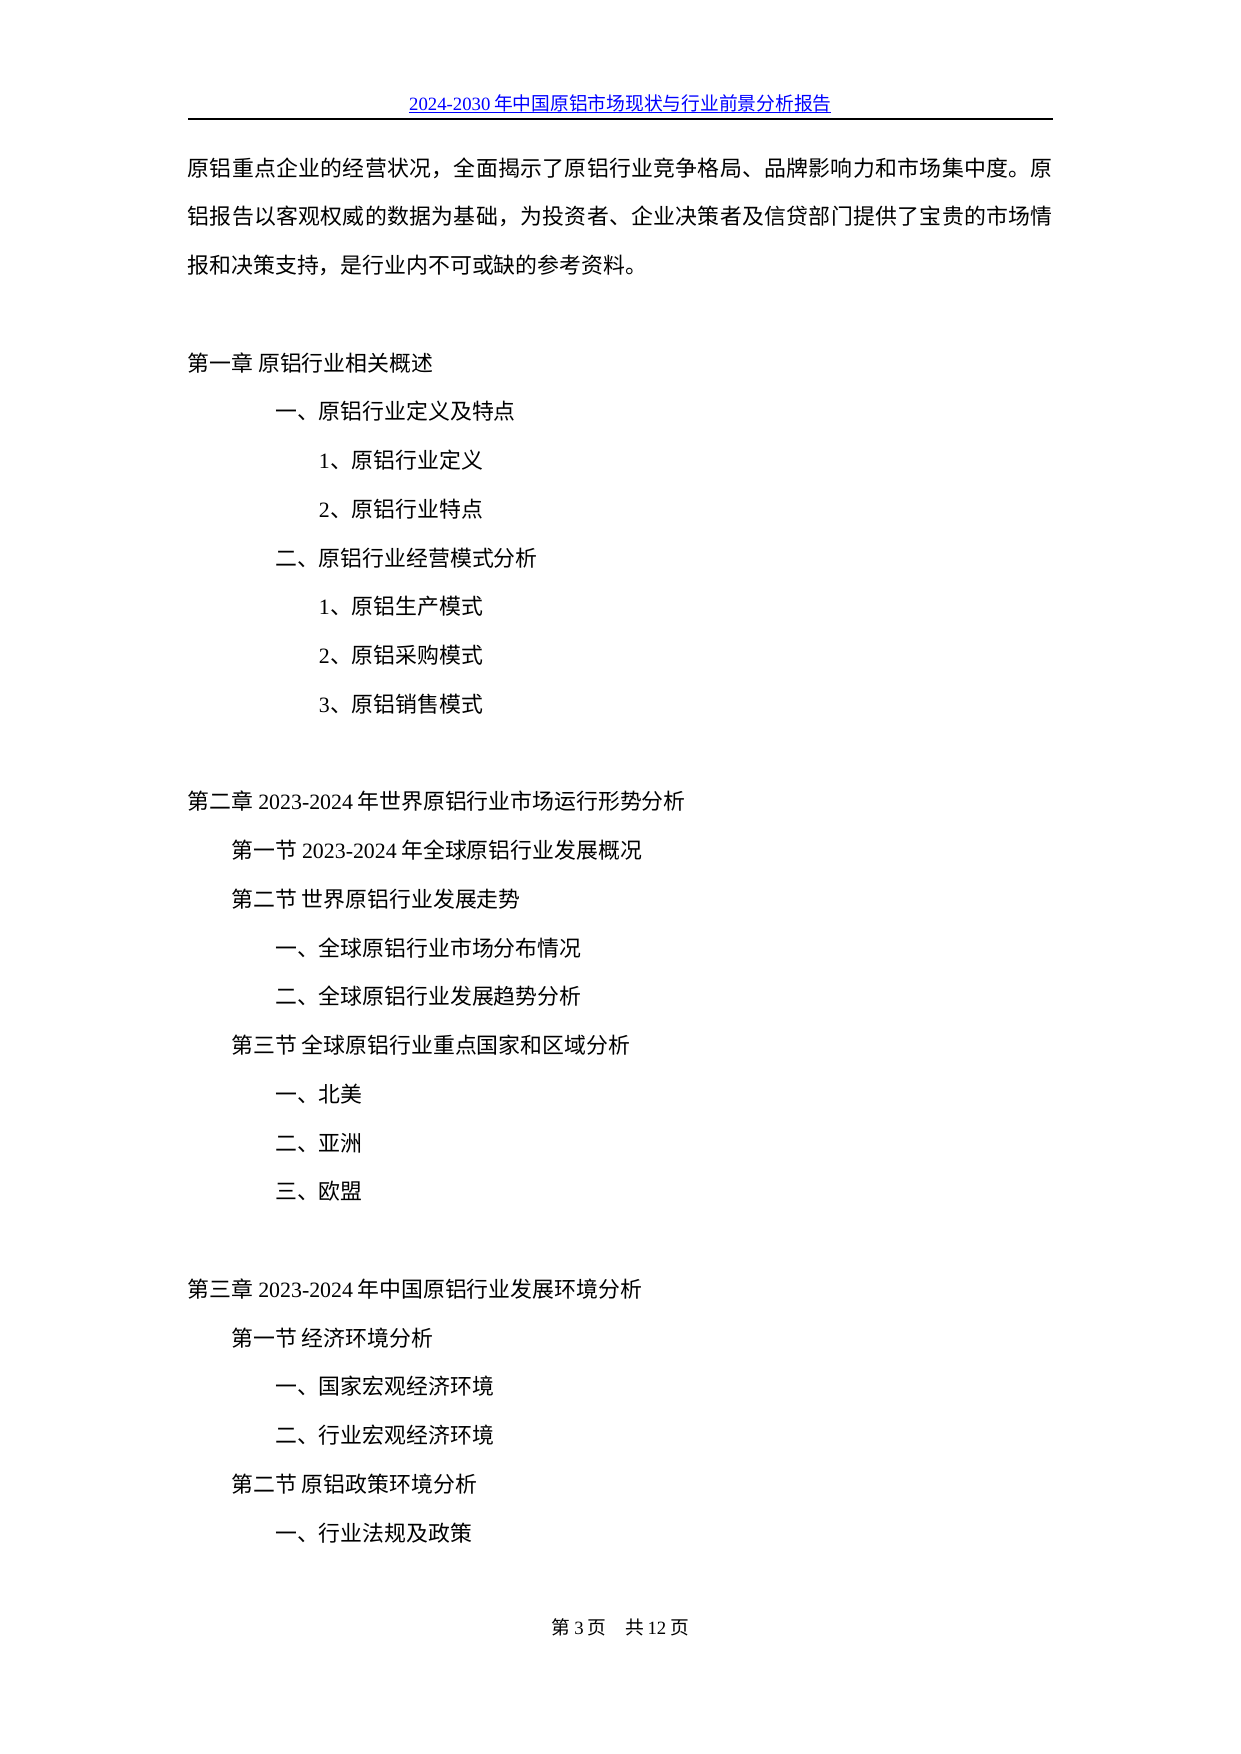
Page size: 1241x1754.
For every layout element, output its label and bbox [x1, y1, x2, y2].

text [187, 150, 1053, 1548]
